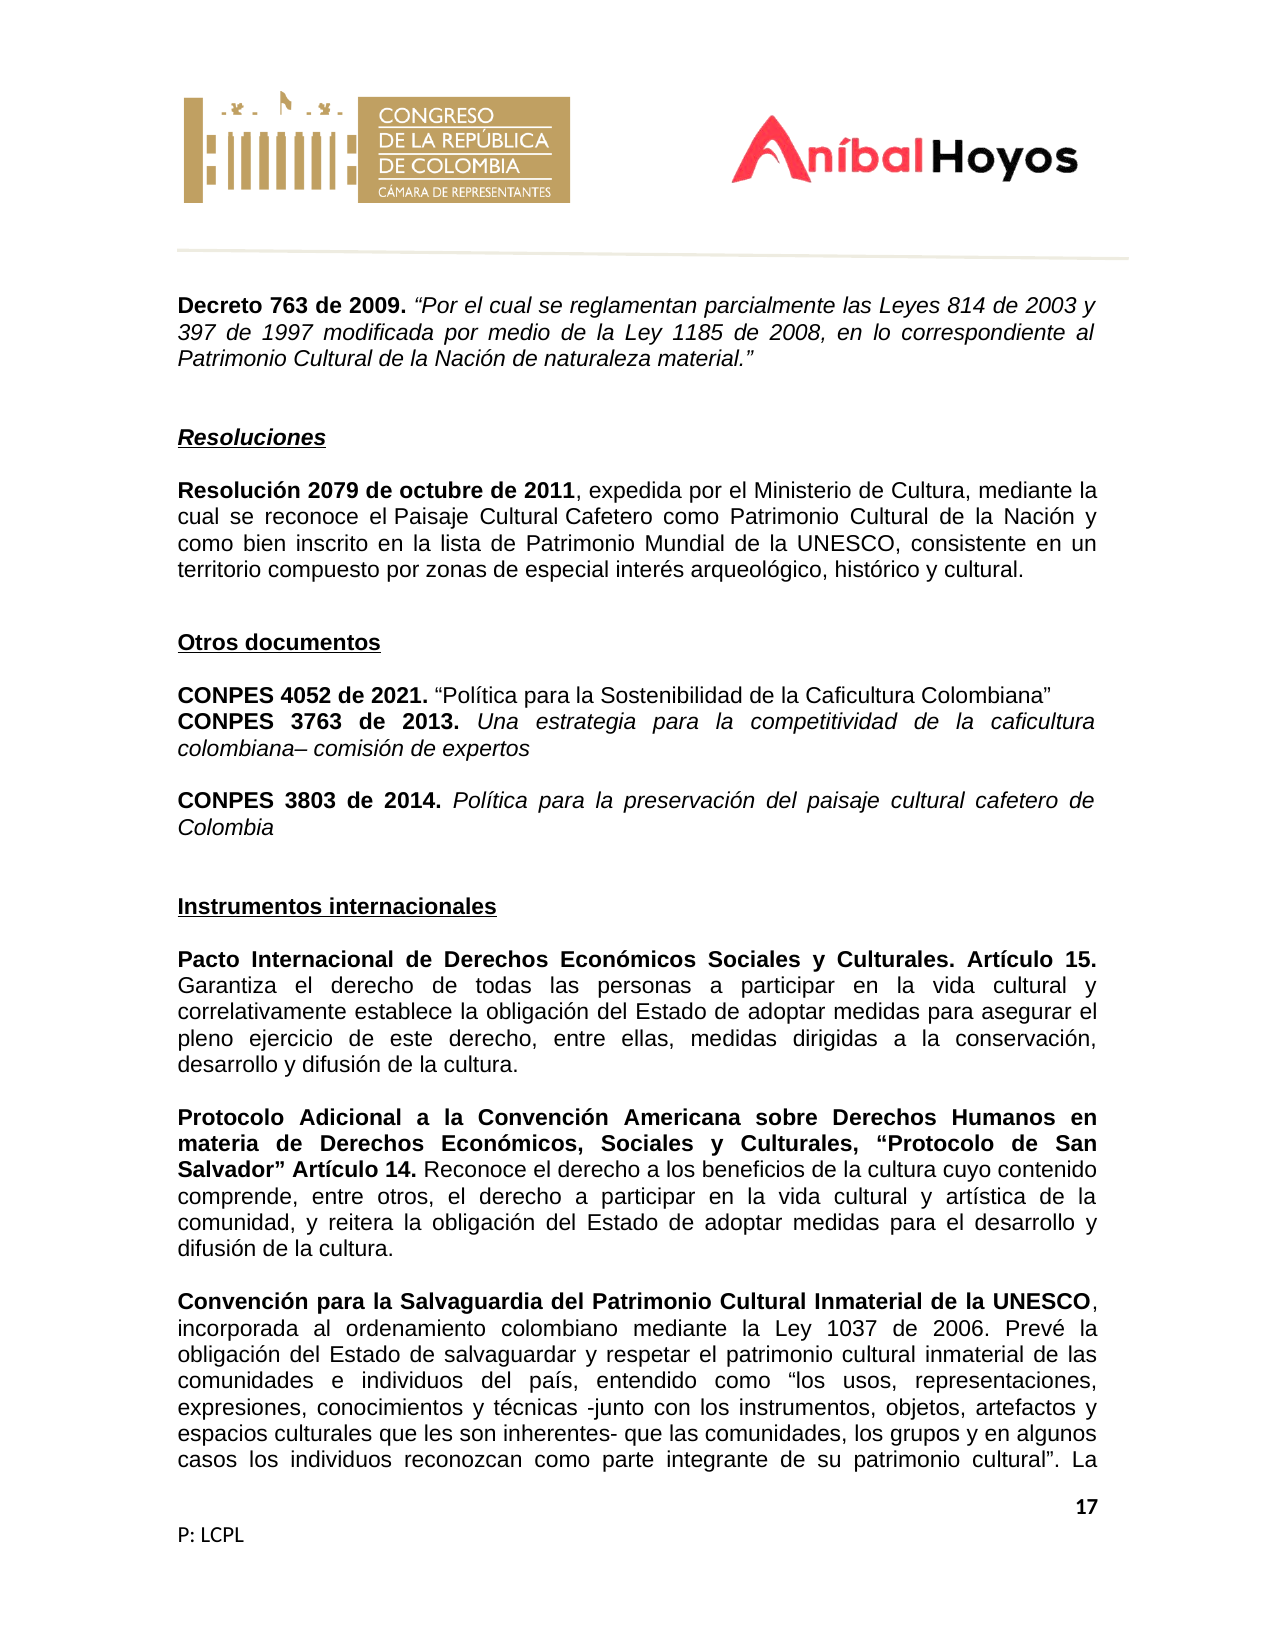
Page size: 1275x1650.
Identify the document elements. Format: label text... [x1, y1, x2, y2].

text Resolución 2079 de octubre de 2011, expedida por el Ministerio de Cultura, mediante la cual se reconoce el Paisaje Cultural Cafetero como Patrimonio Cultural de la Nación y como bien inscrito en la lista de Patrimonio Mundial de la UNESCO, consistente en un territorio compuesto por zonas de especial interés arqueológico, histórico y cultural. [177, 477, 1098, 582]
text Protocolo Adicional a la Convención Americana sobre Derechos Humanos en materia de Derechos Económicos, Sociales y Culturales, “Protocolo de San Salvador” Artículo 14. Reconoce el derecho a los beneficios de la cultura cuyo contenido comprende, entre otros, el derecho a participar en la vida cultural y artística de la comunidad, y reitera la obligación del Estado de adoptar medidas para el desarrollo y difusión de la cultura. [177, 1104, 1098, 1262]
text Decreto 763 de 2009. “Por el cual se reglamentan parcialmente las Leyes 814 de 2003 y 397 de 1997 modificada por medio de la Ley 1185 de 2008, en lo correspondiente al Patrimonio Cultural de la Nación de naturaleza material.” [177, 292, 1098, 372]
text CONPES 3763 de 2013. Una estrategia para la competitividad de la caficultura colombiana– comisión de expertos [177, 708, 1098, 761]
text CONPES 3803 de 2014. Política para la preservación del paisaje cultural cafetero de Colombia [177, 787, 1098, 840]
text CONPES 4052 de 2021. “Política para la Sostenibilidad de la Caficultura Colombiana” [177, 682, 1098, 708]
text Resoluciones [177, 424, 1098, 451]
picture [718, 100, 1098, 195]
text Otros documentos [177, 629, 1098, 656]
picture [183, 91, 571, 203]
text Pacto Internacional de Derechos Económicos Sociales y Culturales. Artículo 15. Garantiza el derecho de todas las personas a participar en la vida cultural y correlativamente establece la obligación del Estado de adoptar medidas para asegurar el pleno ejercicio de este derecho, entre ellas, medidas dirigidas a la conservación, desarrollo y difusión de la cultura. [177, 946, 1098, 1077]
text Instrumentos internacionales [177, 893, 1098, 919]
